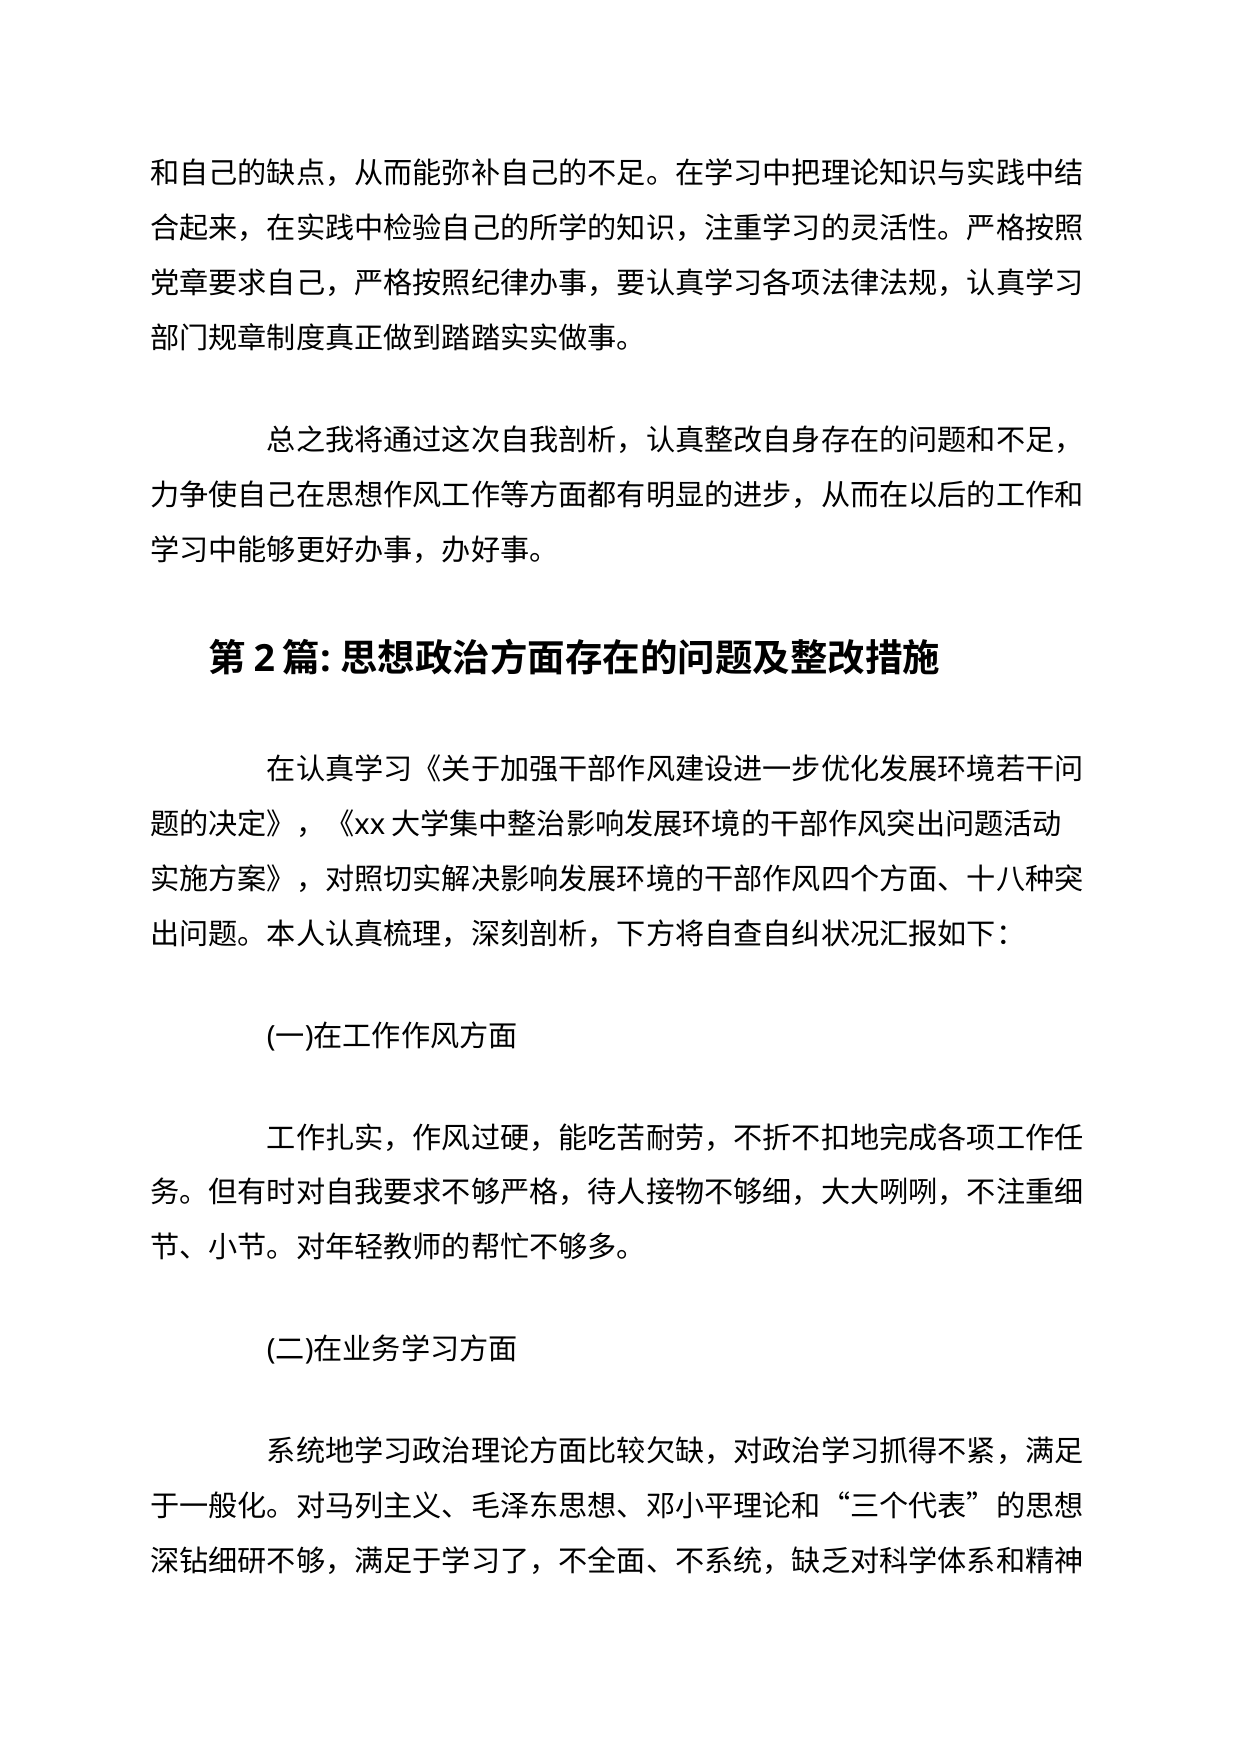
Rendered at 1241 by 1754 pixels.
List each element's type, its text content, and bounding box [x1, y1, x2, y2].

text (一)在工作作风方面 [150, 1012, 1090, 1054]
text 第2篇: 思想政治方面存在的问题及整改措施 [150, 628, 1090, 682]
text (二)在业务学习方面 [150, 1326, 1090, 1368]
text 总之我将通过这次自我剖析，认真整改自身存在的问题和不足，力争使自己在思想作风工作等方面都有明显的进步，从而在以后的工作和学习中能够更好办事，办好事。 [150, 416, 1090, 568]
text 在认真学习《关于加强干部作风建设进一步优化发展环境若干问题的决定》，《xx大学集中整治影响发展环境的干部作风突出问题活动实施方案》，对照切实解决影响发展环境的干部作风四个方面、十八种突出问题。本人认真梳理，深刻剖析，下方将自查自纠状况汇报如下： [150, 746, 1090, 953]
text 工作扎实，作风过硬，能吃苦耐劳，不折不扣地完成各项工作任务。但有时对自我要求不够严格，待人接物不够细，大大咧咧，不注重细节、小节。对年轻教师的帮忙不够多。 [150, 1114, 1090, 1266]
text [150, 150, 1090, 357]
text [150, 1428, 1090, 1580]
